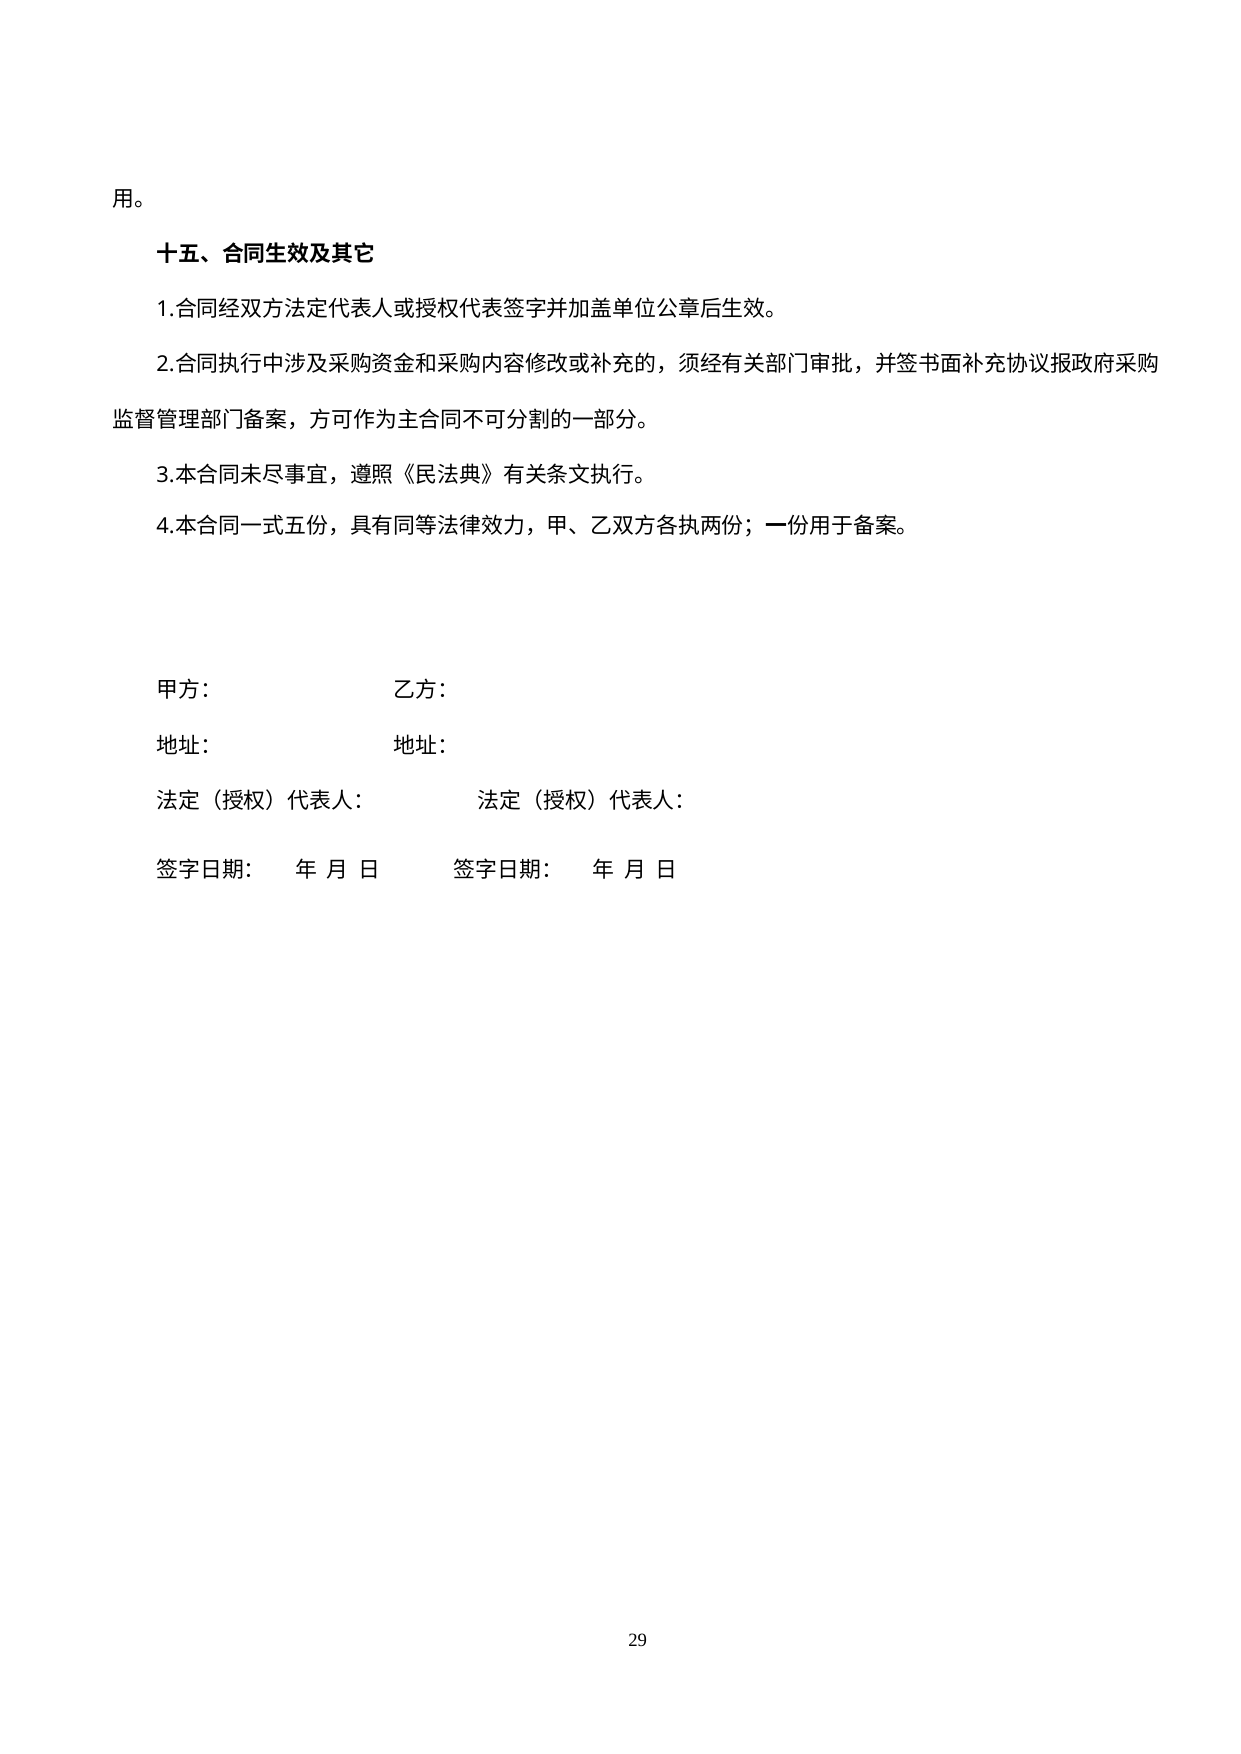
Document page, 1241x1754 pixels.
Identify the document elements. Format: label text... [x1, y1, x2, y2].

text 十五、合同生效及其它 [112, 217, 1162, 272]
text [112, 162, 1162, 217]
text 4.本合同一式五份，具有同等法律效力，甲、乙双方各执两份；一份用于备案。 [112, 493, 1162, 543]
text 1.合同经双方法定代表人或授权代表签字并加盖单位公章后生效。 [112, 272, 1162, 328]
text 签字日期： 年 月 日 签字日期： 年 月 日 [112, 852, 1162, 884]
text 3.本合同未尽事宜，遵照《民法典》有关条文执行。 [112, 438, 1162, 493]
text 法定（授权）代表人： 法定（授权）代表人： [112, 764, 1162, 819]
text 甲方： 乙方： [112, 654, 1162, 709]
text 地址： 地址： [112, 709, 1162, 764]
text 2.合同执行中涉及采购资金和采购内容修改或补充的，须经有关部门审批，并签书面补充协议报政府采购监督管理部门备案，方可作为主合同不可分割的一部分。 [112, 328, 1162, 438]
